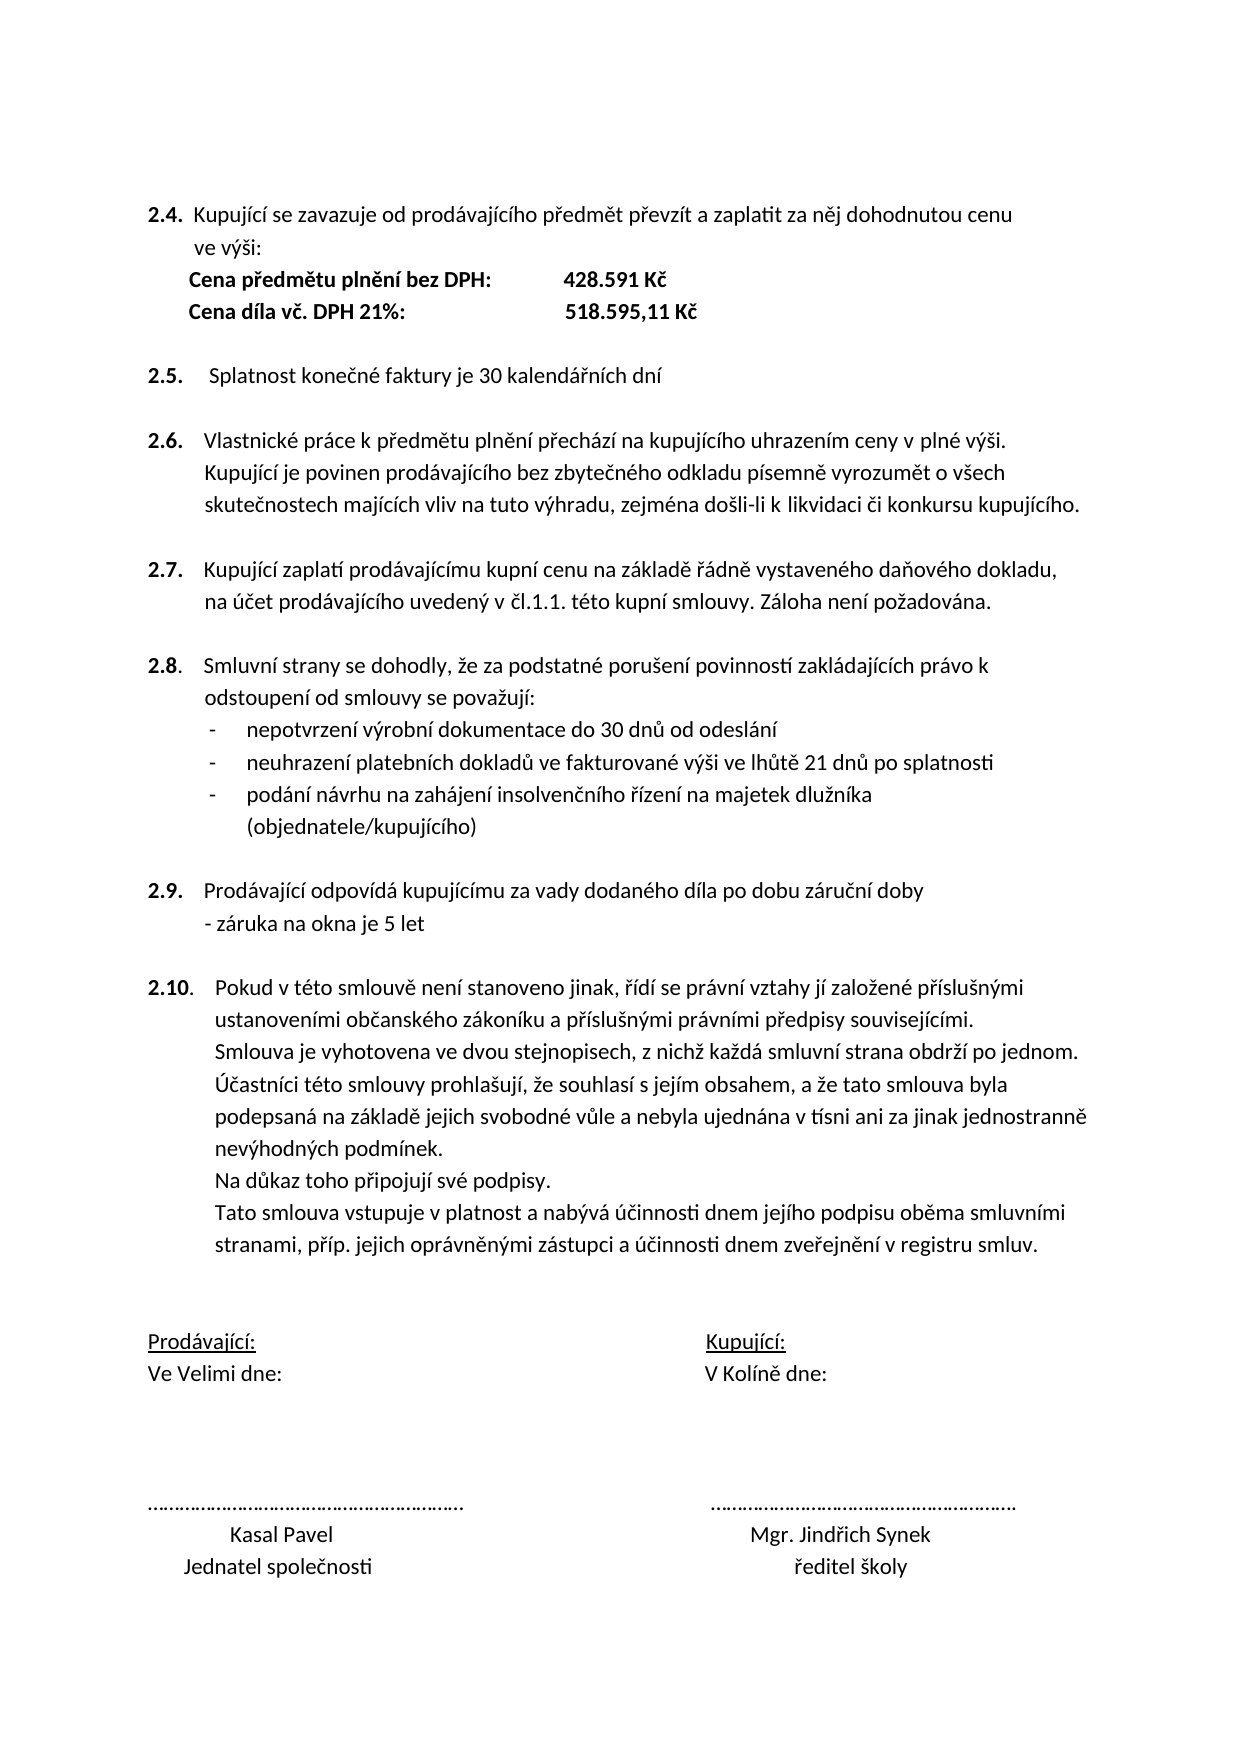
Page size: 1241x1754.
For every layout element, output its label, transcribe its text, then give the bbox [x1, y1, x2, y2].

text podepsaná na základě jejich svobodné vůle a nebyla ujednána v tísni ani za jinak jednostranně [148, 1102, 1093, 1130]
text Cena díla vč. DPH 21%: 518.595,11 Kč [148, 297, 1093, 325]
text Cena předmětu plnění bez DPH: 428.591 Kč [148, 265, 1093, 293]
text Kasal Pavel Mgr. Jindřich Synek [148, 1520, 1093, 1548]
text ve výši: [148, 233, 1093, 261]
text Jednatel společnosti ředitel školy [148, 1552, 1093, 1581]
text odstoupení od smlouvy se považují: [148, 683, 1093, 711]
text Smlouva je vyhotovena ve dvou stejnopisech, z nichž každá smluvní strana obdrží po jednom. [148, 1037, 1093, 1066]
text 2.8. Smluvní strany se dohodly, že za podstatné porušení povinností zakládajících právo k [148, 651, 1093, 679]
text 2.6. Vlastnické práce k předmětu plnění přechází na kupujícího uhrazením ceny v plné výši. [148, 426, 1093, 454]
text 2.5. Splatnost konečné faktury je 30 kalendářních dní [148, 362, 1093, 389]
text Na důkaz toho připojují své podpisy. [148, 1166, 1093, 1194]
text Kupující je povinen prodávajícího bez zbytečného odkladu písemně vyrozumět o všech [148, 458, 1093, 486]
text …………………………………………………… …………………………………………………. [148, 1488, 1093, 1516]
text nevýhodných podmínek. [148, 1134, 1093, 1162]
list podání návrhu na zahájení insolvenčního řízení na majetek dlužníka (objednatele/kupujícího) [209, 780, 1093, 840]
text 2.9. Prodávající odpovídá kupujícímu za vady dodaného díla po dobu záruční doby [148, 877, 1093, 904]
text 2.4. Kupující se zavazuje od prodávajícího předmět převzít a zaplatit za něj dohodnutou cenu [148, 201, 1093, 229]
text Ve Velimi dne: V Kolíně dne: [148, 1359, 1093, 1387]
text ustanoveními občanského zákoníku a příslušnými právními předpisy souvisejícími. [148, 1005, 1093, 1033]
list nepotvrzení výrobní dokumentace do 30 dnů od odeslání [209, 716, 1093, 744]
text na účet prodávajícího uvedený v čl.1.1. této kupní smlouvy. Záloha není požadována. [148, 587, 1093, 615]
text - záruka na okna je 5 let [148, 909, 1093, 937]
text stranami, příp. jejich oprávněnými zástupci a účinnosti dnem zveřejnění v registru smluv. [148, 1231, 1093, 1259]
text skutečnostech majících vliv na tuto výhradu, zejména došli-li k likvidaci či konkursu kupujícího. [148, 490, 1093, 518]
text Tato smlouva vstupuje v platnost a nabývá účinnosti dnem jejího podpisu oběma smluvními [148, 1198, 1093, 1226]
text Prodávající: Kupující: [148, 1327, 1093, 1355]
text 2.10. Pokud v této smlouvě není stanoveno jinak, řídí se právní vztahy jí založené příslušnými [148, 973, 1093, 1001]
text Účastníci této smlouvy prohlašují, že souhlasí s jejím obsahem, a že tato smlouva byla [148, 1070, 1093, 1098]
text 2.7. Kupující zaplatí prodávajícímu kupní cenu na základě řádně vystaveného daňového dokladu, [148, 555, 1093, 583]
list neuhrazení platebních dokladů ve fakturované výši ve lhůtě 21 dnů po splatnosti [209, 748, 1093, 776]
